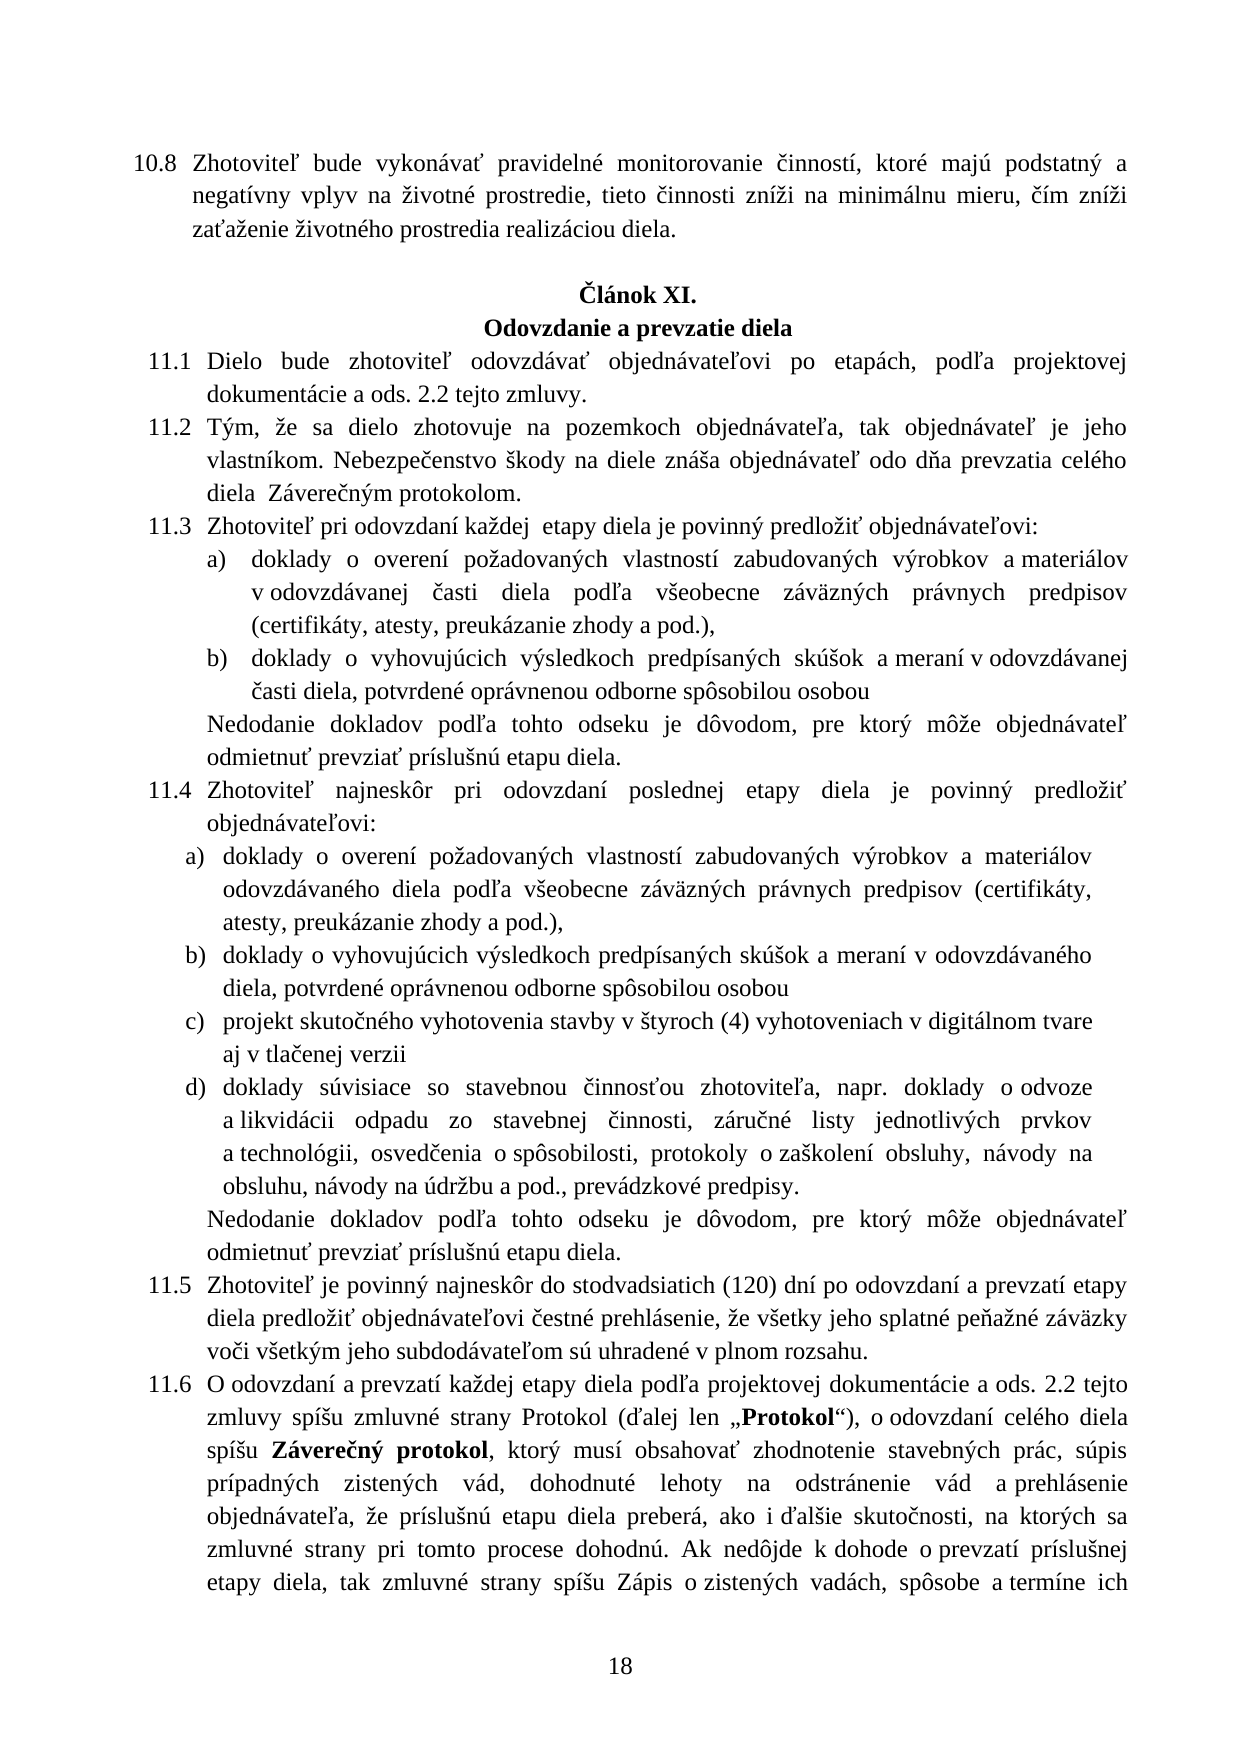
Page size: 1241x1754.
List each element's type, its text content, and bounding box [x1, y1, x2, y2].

text Nedodanie dokladov podľa tohto odseku je dôvodom, pre ktorý môže objednávateľ odmietnuť prevziať príslušnú etapu diela. [207, 1204, 1128, 1266]
list doklady súvisiace so stavebnou činnosťou zhotoviteľa, napr. doklady o odvoze a likvidácii odpadu zo stavebnej činnosti, záručné listy jednotlivých prvkov a technológii, osvedčenia o spôsobilosti, protokoly o zaškolení obsluhy, návody na obsluhu, návody na údržbu a pod., prevádzkové predpisy. [185, 1072, 1093, 1200]
list Zhotoviteľ je povinný najneskôr do stodvadsiatich (120) dní po odovzdaní a prevzatí etapy diela predložiť objednávateľovi čestné prehlásenie, že všetky jeho splatné peňažné záväzky voči všetkým jeho subdodávateľom sú uhradené v plnom rozsahu. [148, 1270, 1128, 1365]
list Zhotoviteľ najneskôr pri odovzdaní poslednej etapy diela je povinný predložiť objednávateľovi: [148, 775, 1128, 837]
text Odovzdanie a prevzatie diela [148, 313, 1128, 341]
list Tým, že sa dielo zhotovuje na pozemkoch objednávateľa, tak objednávateľ je jeho vlastníkom. Nebezpečenstvo škody na diele znáša objednávateľ odo dňa prevzatia celého diela Záverečným protokolom. [148, 412, 1128, 507]
list doklady o vyhovujúcich výsledkoch predpísaných skúšok a meraní v odovzdávanej časti diela, potvrdené oprávnenou odborne spôsobilou osobou [207, 643, 1128, 705]
list Zhotoviteľ pri odovzdaní každej etapy diela je povinný predložiť objednávateľovi: [148, 511, 1128, 539]
list doklady o vyhovujúcich výsledkoch predpísaných skúšok a meraní v odovzdávaného diela, potvrdené oprávnenou odborne spôsobilou osobou [185, 940, 1093, 1002]
list projekt skutočného vyhotovenia stavby v štyroch (4) vyhotoveniach v digitálnom tvare aj v tlačenej verzii [185, 1006, 1093, 1068]
list doklady o overení požadovaných vlastností zabudovaných výrobkov a materiálov v odovzdávanej časti diela podľa všeobecne záväzných právnych predpisov (certifikáty, atesty, preukázanie zhody a pod.), [207, 544, 1128, 639]
list Zhotoviteľ bude vykonávať pravidelné monitorovanie činností, ktoré majú podstatný a negatívny vplyv na životné prostredie, tieto činnosti zníži na minimálnu mieru, čím zníži zaťaženie životného prostredia realizáciou diela. [133, 148, 1128, 242]
list Dielo bude zhotoviteľ odovzdávať objednávateľovi po etapách, podľa projektovej dokumentácie a ods. 2.2 tejto zmluvy. [148, 346, 1128, 407]
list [148, 1369, 1128, 1596]
text Nedodanie dokladov podľa tohto odseku je dôvodom, pre ktorý môže objednávateľ odmietnuť prevziať príslušnú etapu diela. [207, 709, 1128, 771]
list doklady o overení požadovaných vlastností zabudovaných výrobkov a materiálov odovzdávaného diela podľa všeobecne záväzných právnych predpisov (certifikáty, atesty, preukázanie zhody a pod.), [185, 841, 1093, 936]
text Článok XI. [148, 280, 1128, 308]
